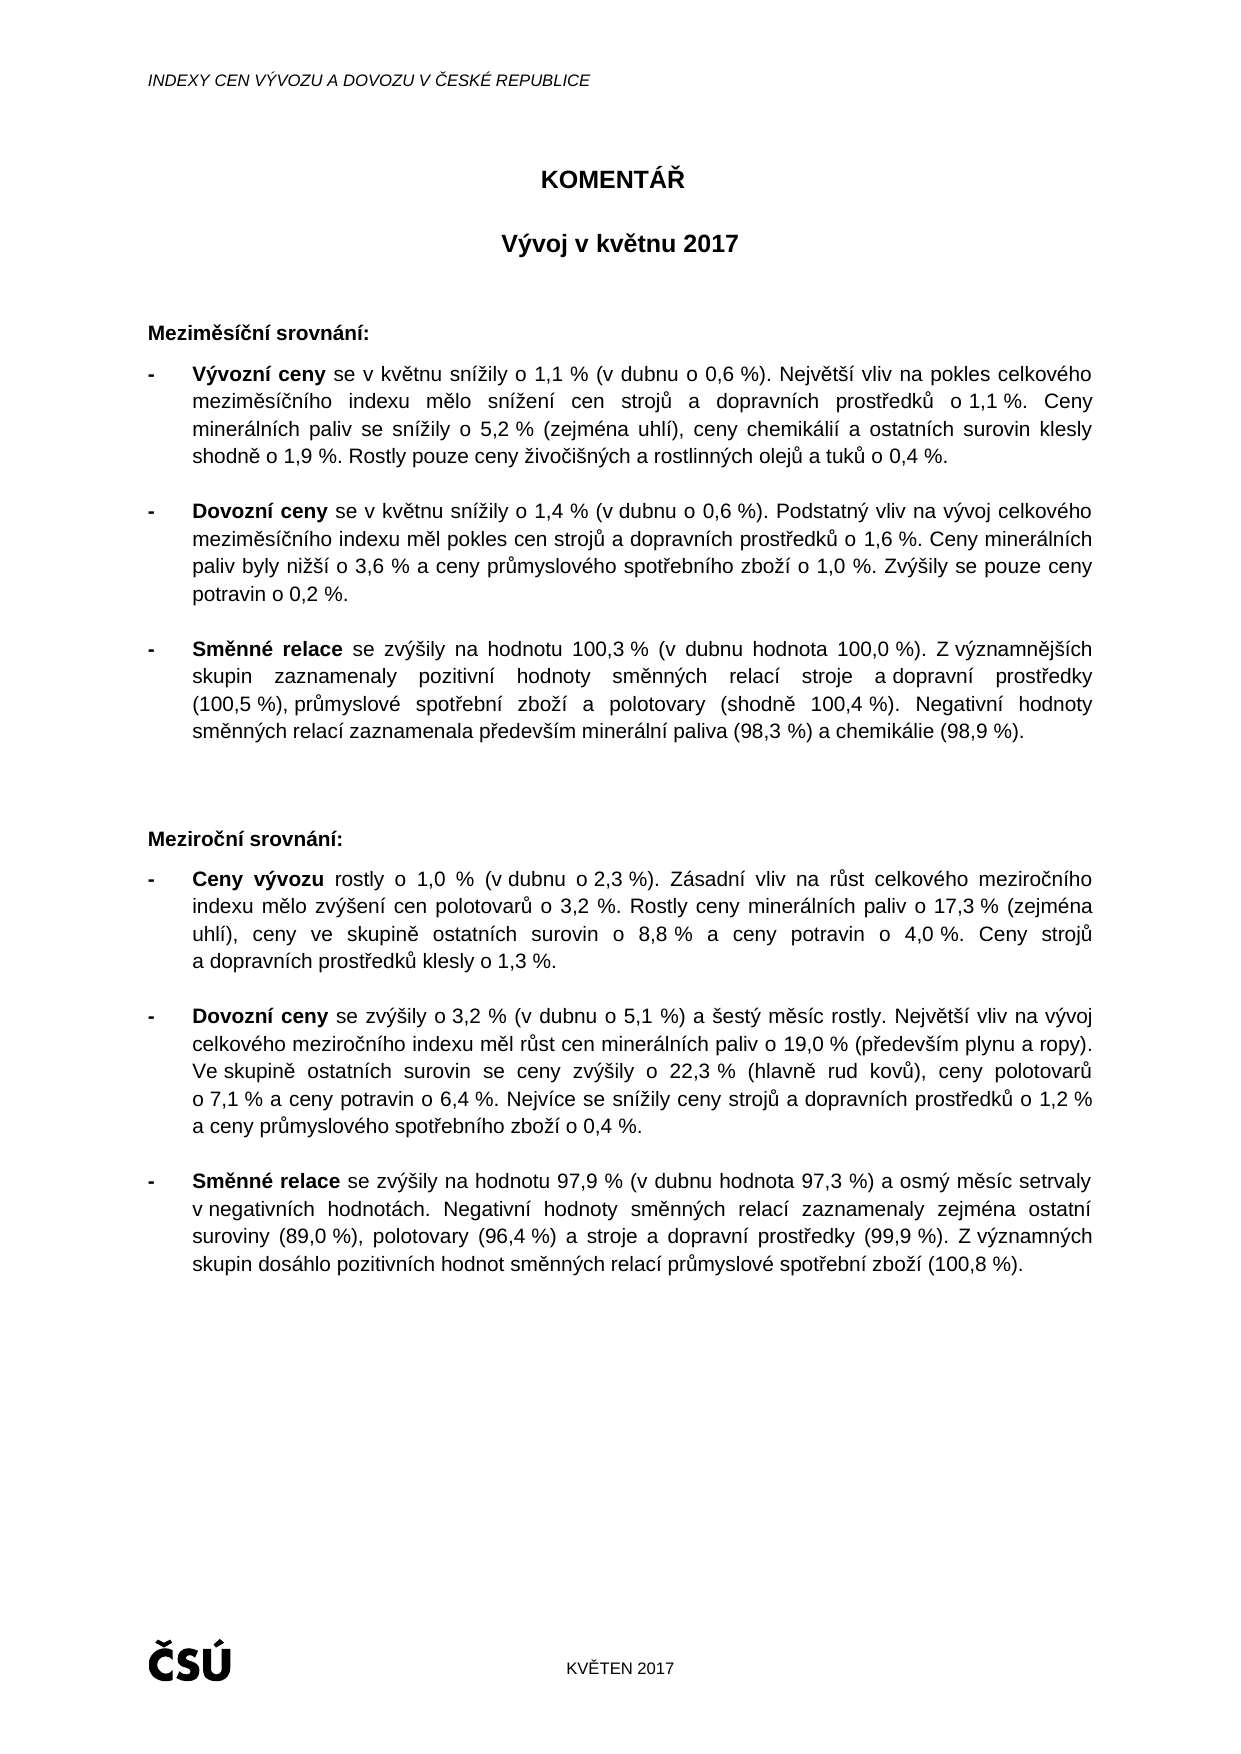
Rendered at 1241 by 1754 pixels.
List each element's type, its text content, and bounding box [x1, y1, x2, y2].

text Meziměsíční srovnání: [148, 321, 1092, 344]
list Směnné relace se zvýšily na hodnotu 100,3 % (v dubnu hodnota 100,0 %). Z významnějších skupin zaznamenaly pozitivní hodnoty směnných relací stroje a dopravní prostředky (100,5 %), průmyslové spotřební zboží a polotovary (shodně 100,4 %). Negativní hodnoty směnných relací zaznamenala především minerální paliva (98,3 %) a chemikálie (98,9 %). [148, 637, 1092, 743]
list Vývozní ceny se v květnu snížily o 1,1 % (v dubnu o 0,6 %). Největší vliv na pokles celkového meziměsíčního indexu mělo snížení cen strojů a dopravních prostředků o 1,1 %. Ceny minerálních paliv se snížily o 5,2 % (zejména uhlí), ceny chemikálií a ostatních surovin klesly shodně o 1,9 %. Rostly pouze ceny živočišných a rostlinných olejů a tuků o 0,4 %. [148, 362, 1092, 468]
text Meziroční srovnání: [148, 827, 1092, 851]
subtitle Vývoj v květnu 2017 [148, 229, 1092, 257]
title KOMENTÁŘ [133, 165, 1092, 194]
list Dovozní ceny se v květnu snížily o 1,4 % (v dubnu o 0,6 %). Podstatný vliv na vývoj celkového meziměsíčního indexu měl pokles cen strojů a dopravních prostředků o 1,6 %. Ceny minerálních paliv byly nižší o 3,6 % a ceny průmyslového spotřebního zboží o 1,0 %. Zvýšily se pouze ceny potravin o 0,2 %. [148, 499, 1092, 606]
list Směnné relace se zvýšily na hodnotu 97,9 % (v dubnu hodnota 97,3 %) a osmý měsíc setrvaly v negativních hodnotách. Negativní hodnoty směnných relací zaznamenaly zejména ostatní suroviny (89,0 %), polotovary (96,4 %) a stroje a dopravní prostředky (99,9 %). Z významných skupin dosáhlo pozitivních hodnot směnných relací průmyslové spotřební zboží (100,8 %). [148, 1169, 1092, 1276]
list Dovozní ceny se zvýšily o 3,2 % (v dubnu o 5,1 %) a šestý měsíc rostly. Největší vliv na vývoj celkového meziročního indexu měl růst cen minerálních paliv o 19,0 % (především plynu a ropy). Ve skupině ostatních surovin se ceny zvýšily o 22,3 % (hlavně rud kovů), ceny polotovarů o 7,1 % a ceny potravin o 6,4 %. Nejvíce se snížily ceny strojů a dopravních prostředků o 1,2 % a ceny průmyslového spotřebního zboží o 0,4 %. [148, 1004, 1092, 1138]
list Ceny vývozu rostly o 1,0 % (v dubnu o 2,3 %). Zásadní vliv na růst celkového meziročního indexu mělo zvýšení cen polotovarů o 3,2 %. Rostly ceny minerálních paliv o 17,3 % (zejména uhlí), ceny ve skupině ostatních surovin o 8,8 % a ceny potravin o 4,0 %. Ceny strojů a dopravních prostředků klesly o 1,3 %. [148, 867, 1092, 973]
